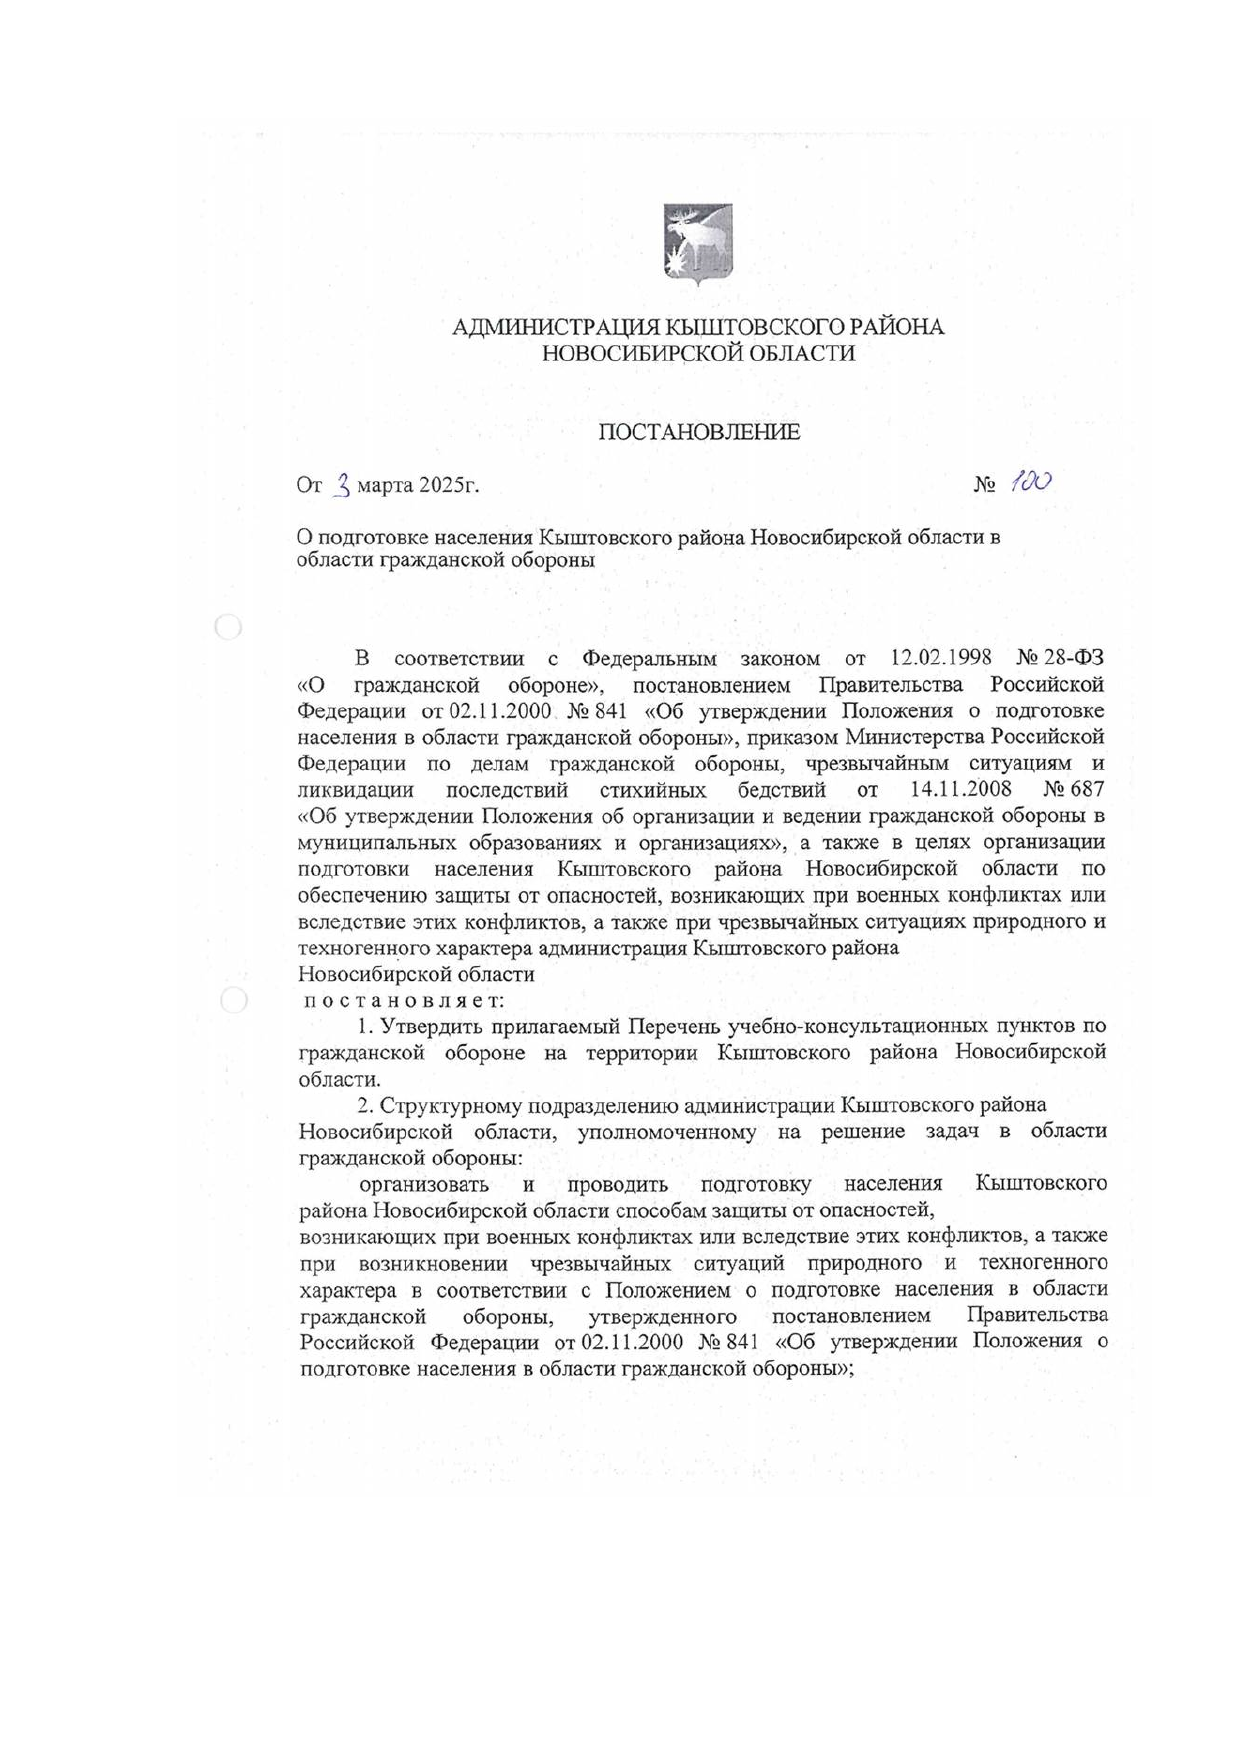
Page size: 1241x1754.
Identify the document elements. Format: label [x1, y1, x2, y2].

picture [177, 118, 1152, 1497]
